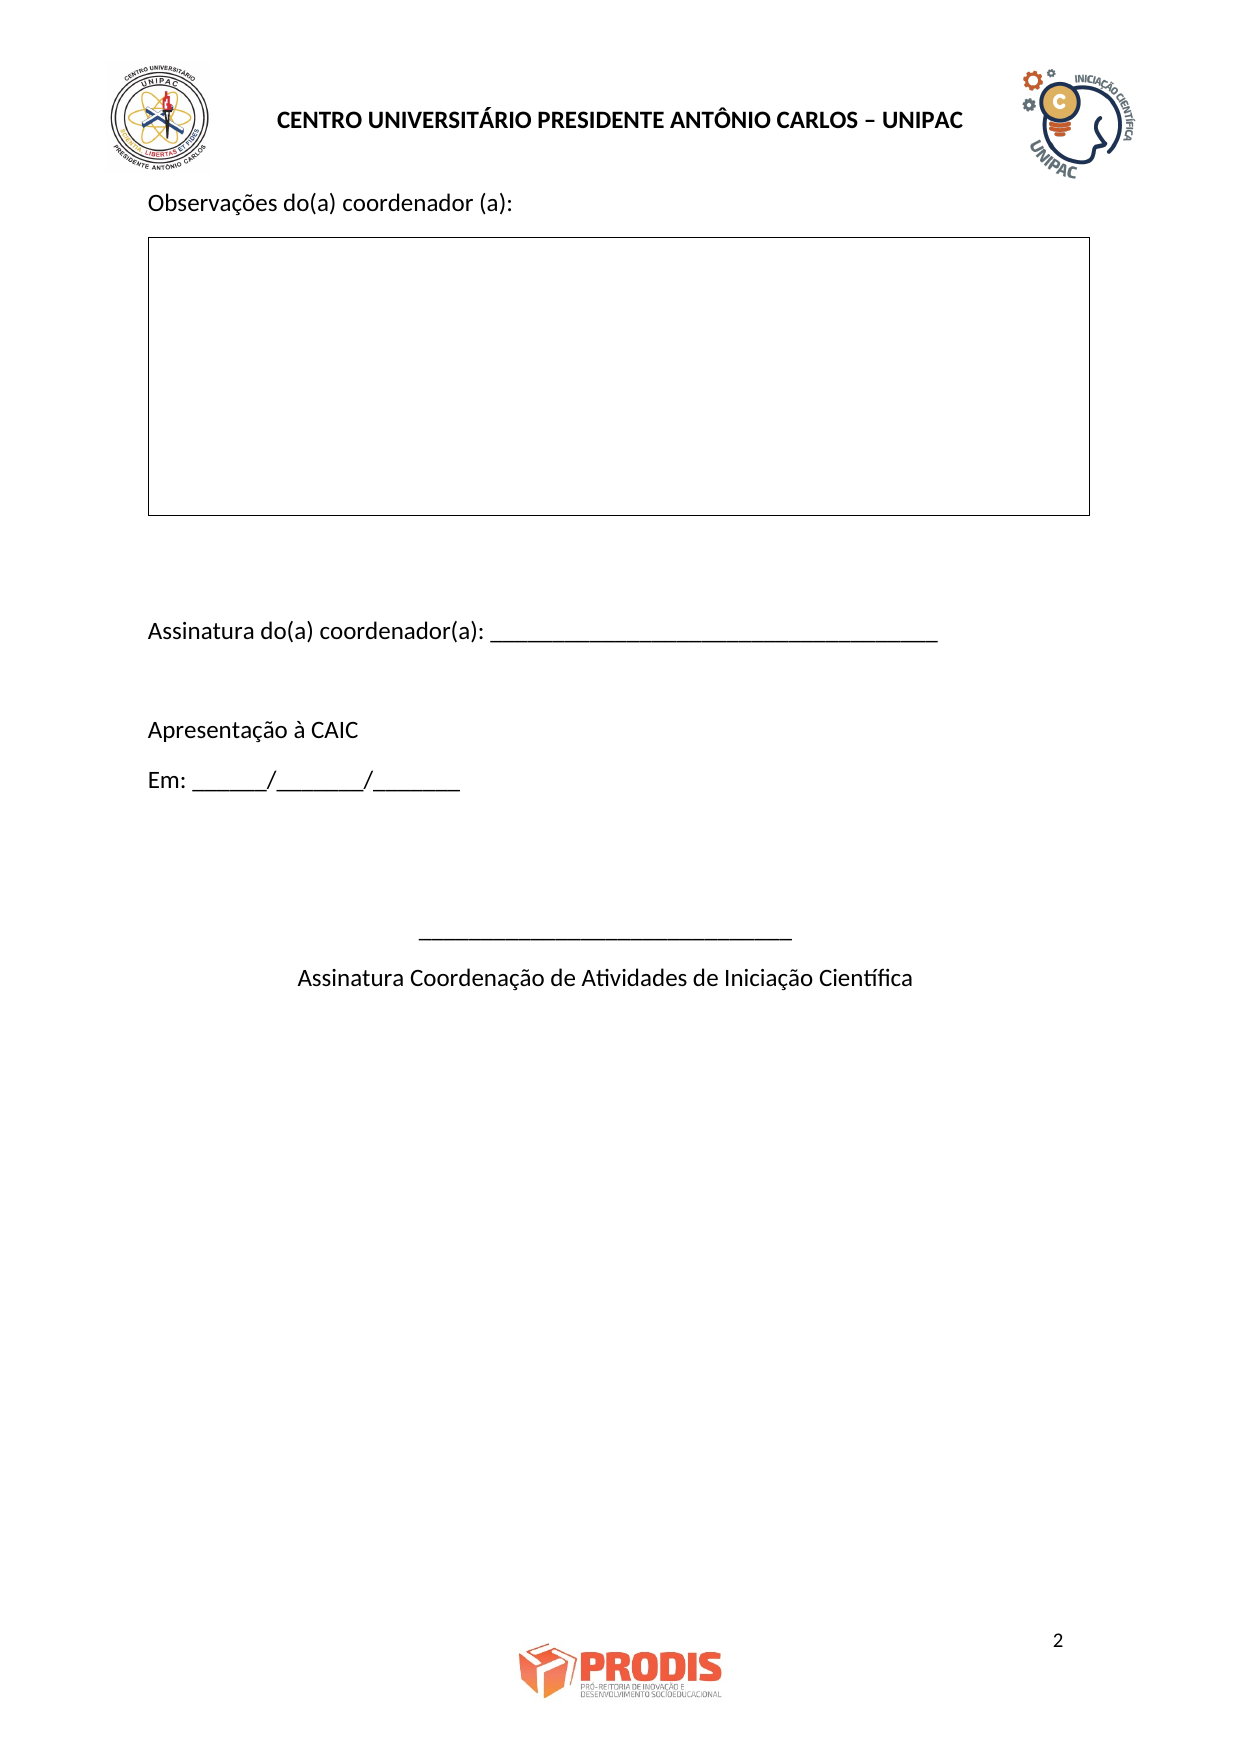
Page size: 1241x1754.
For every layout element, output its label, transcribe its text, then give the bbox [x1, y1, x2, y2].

picture [1014, 60, 1144, 188]
picture [512, 1629, 728, 1709]
text ______________________________ [148, 913, 1063, 943]
text Assinatura do(a) coordenador(a): ____________________________________ [148, 615, 1063, 646]
text Apresentação à CAIC [148, 714, 1063, 745]
table_header [149, 238, 1089, 515]
text Observações do(a) coordenador (a): [148, 187, 1063, 218]
text Em: ______/_______/_______ [148, 764, 1063, 794]
text Assinatura Coordenação de Atividades de Iniciação Científica [148, 962, 1063, 993]
picture [105, 62, 211, 172]
